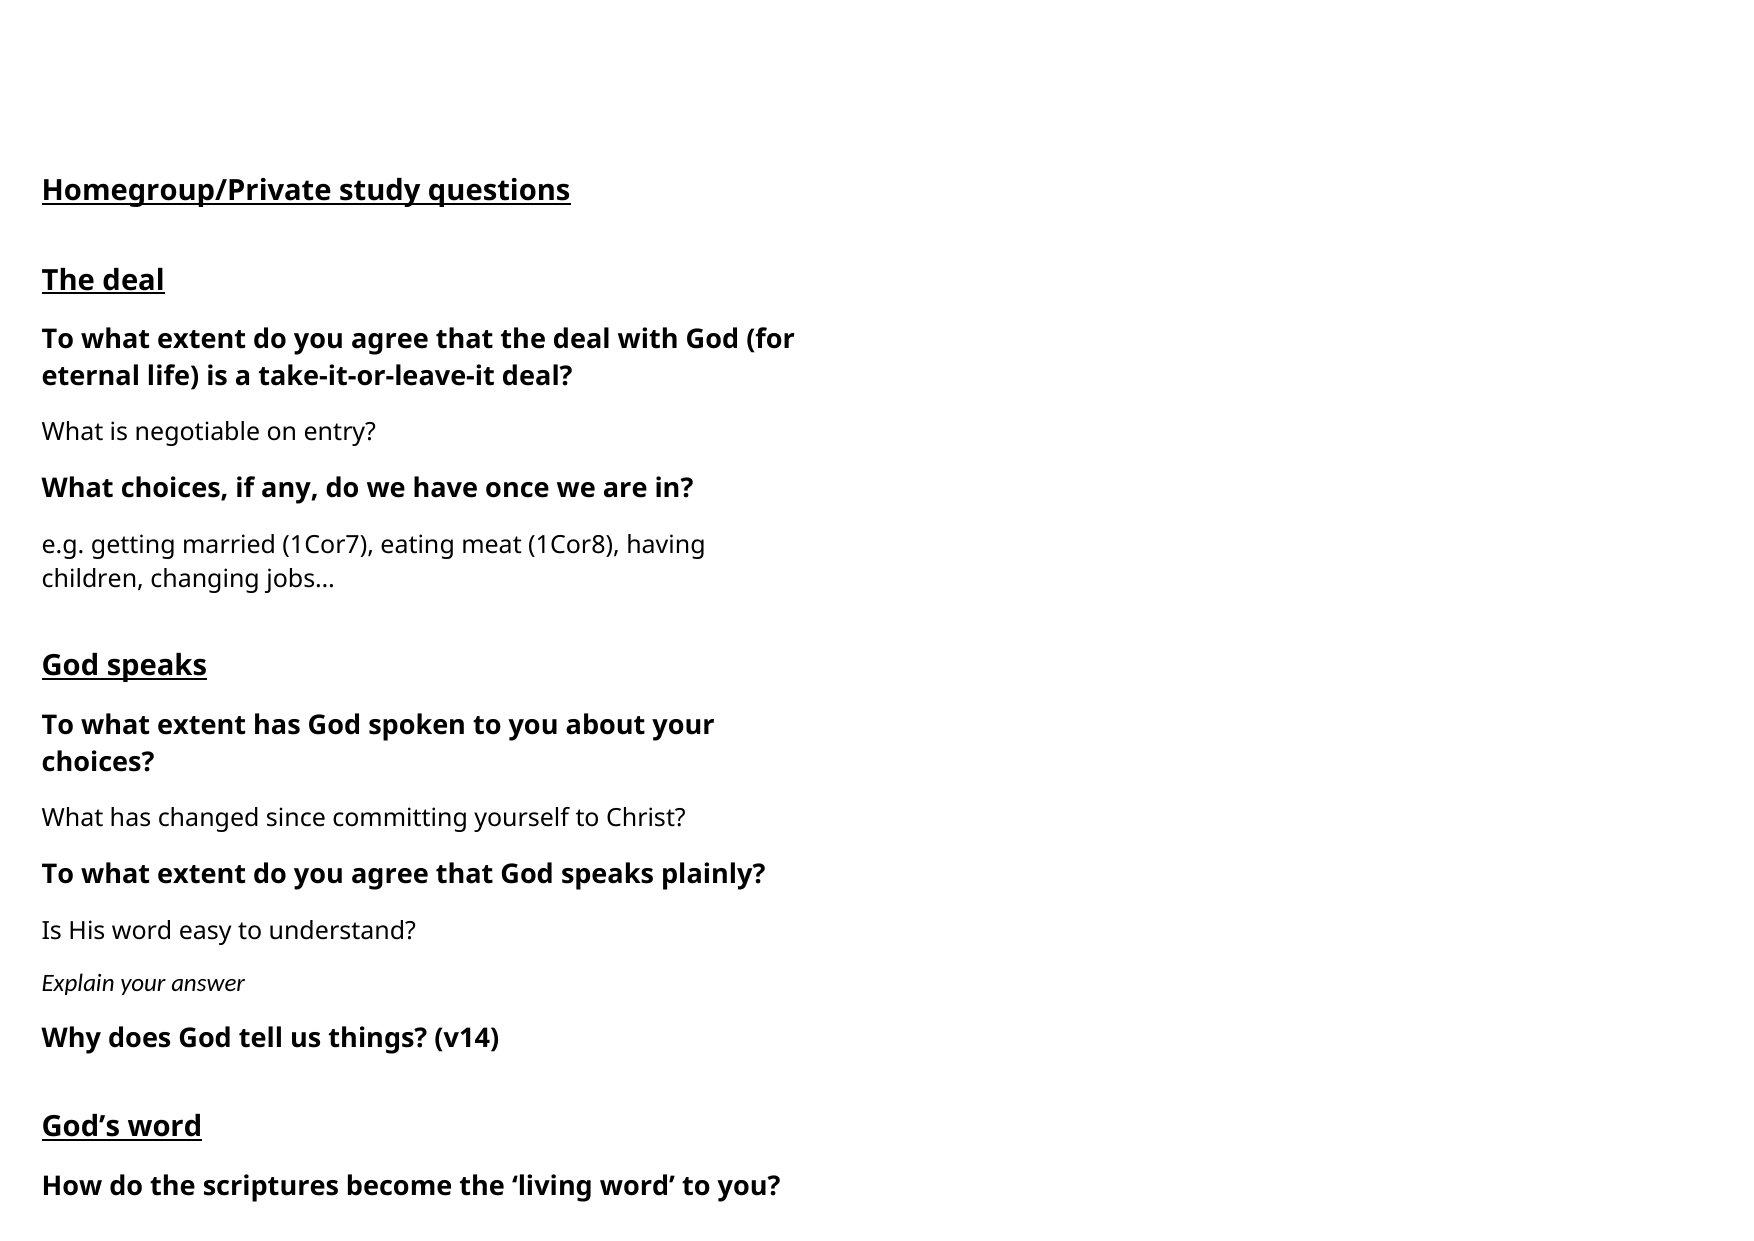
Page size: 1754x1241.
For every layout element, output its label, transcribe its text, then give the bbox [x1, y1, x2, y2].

subtitle Is His word easy to understand? [41, 912, 809, 946]
subtitle God speaks [41, 645, 809, 684]
subtitle e.g. getting married (1Cor7), eating meat (1Cor8), having children, changing jobs… [41, 527, 809, 595]
subtitle How do the scriptures become the ‘living word’ to you? [41, 1166, 809, 1203]
subtitle To what extent do you agree that the deal with God (for eternal life) is a take-it-or-leave-it deal? [41, 319, 809, 393]
subtitle To what extent has God spoken to you about your choices? [41, 705, 809, 779]
subtitle Why does God tell us things? (v14) [41, 1019, 809, 1056]
subtitle Explain your answer [41, 967, 809, 998]
subtitle The deal [41, 259, 809, 298]
subtitle To what extent do you agree that God speaks plainly? [41, 855, 809, 892]
subtitle Homegroup/Private study questions [41, 169, 809, 209]
subtitle God’s word [41, 1106, 809, 1145]
subtitle What is negotiable on entry? [41, 414, 809, 448]
subtitle What has changed since committing yourself to Christ? [41, 800, 809, 834]
subtitle What choices, if any, do we have once we are in? [41, 469, 809, 506]
